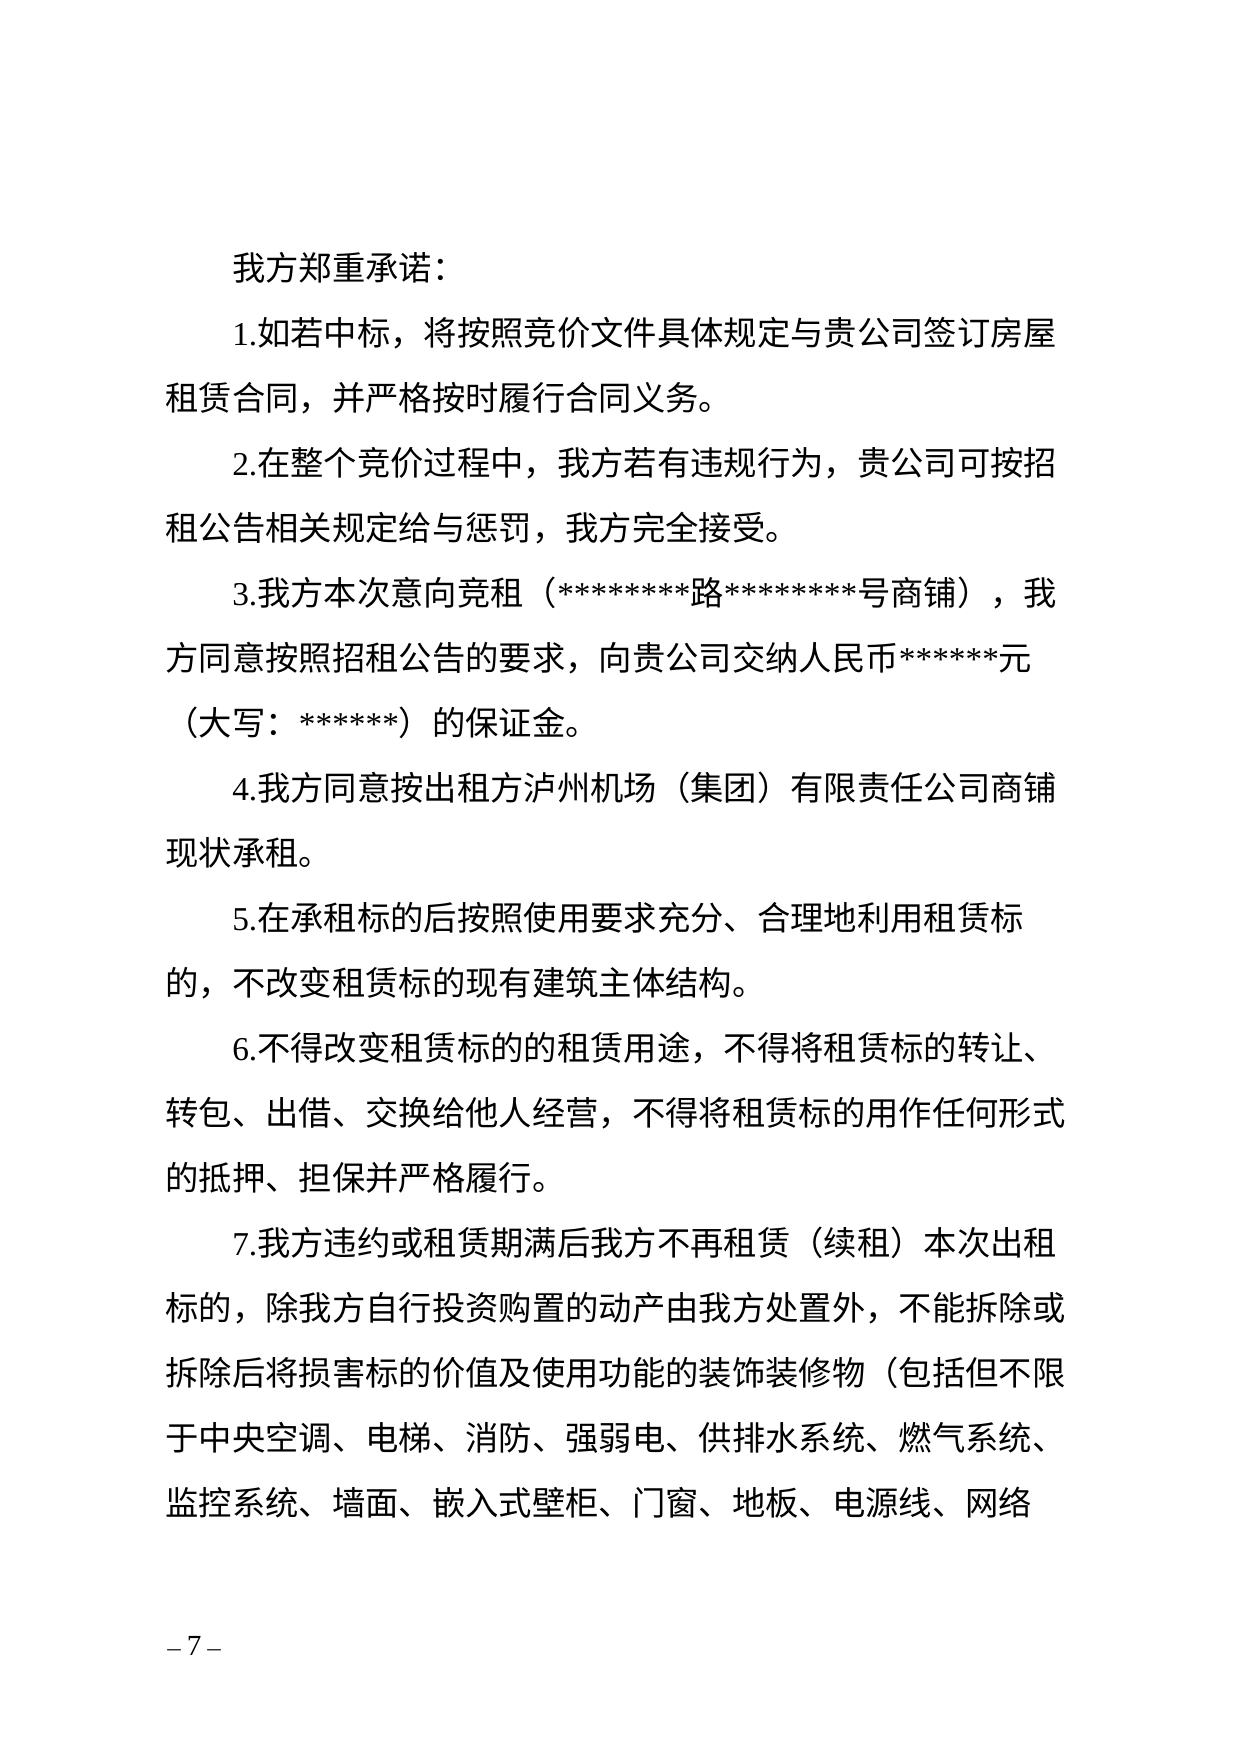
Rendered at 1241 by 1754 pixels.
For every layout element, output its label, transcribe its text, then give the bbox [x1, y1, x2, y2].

list 6.不得改变租赁标的的租赁用途，不得将租赁标的转让、转包、出借、交换给他人经营，不得将租赁标的用作任何形式的抵押、担保并严格履行。 [165, 1013, 1087, 1208]
list 1.如若中标，将按照竞价文件具体规定与贵公司签订房屋租赁合同，并严格按时履行合同义务。 [165, 298, 1087, 428]
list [165, 1208, 1087, 1533]
list 4.我方同意按出租方泸州机场（集团）有限责任公司商铺现状承租。 [165, 753, 1087, 883]
list 5.在承租标的后按照使用要求充分、合理地利用租赁标的，不改变租赁标的现有建筑主体结构。 [165, 883, 1087, 1013]
text 我方郑重承诺： [165, 233, 1087, 298]
list 3.我方本次意向竞租（********路********号商铺），我方同意按照招租公告的要求，向贵公司交纳人民币******元（大写：******）的保证金。 [165, 558, 1087, 753]
list 2.在整个竞价过程中，我方若有违规行为，贵公司可按招租公告相关规定给与惩罚，我方完全接受。 [165, 428, 1087, 558]
